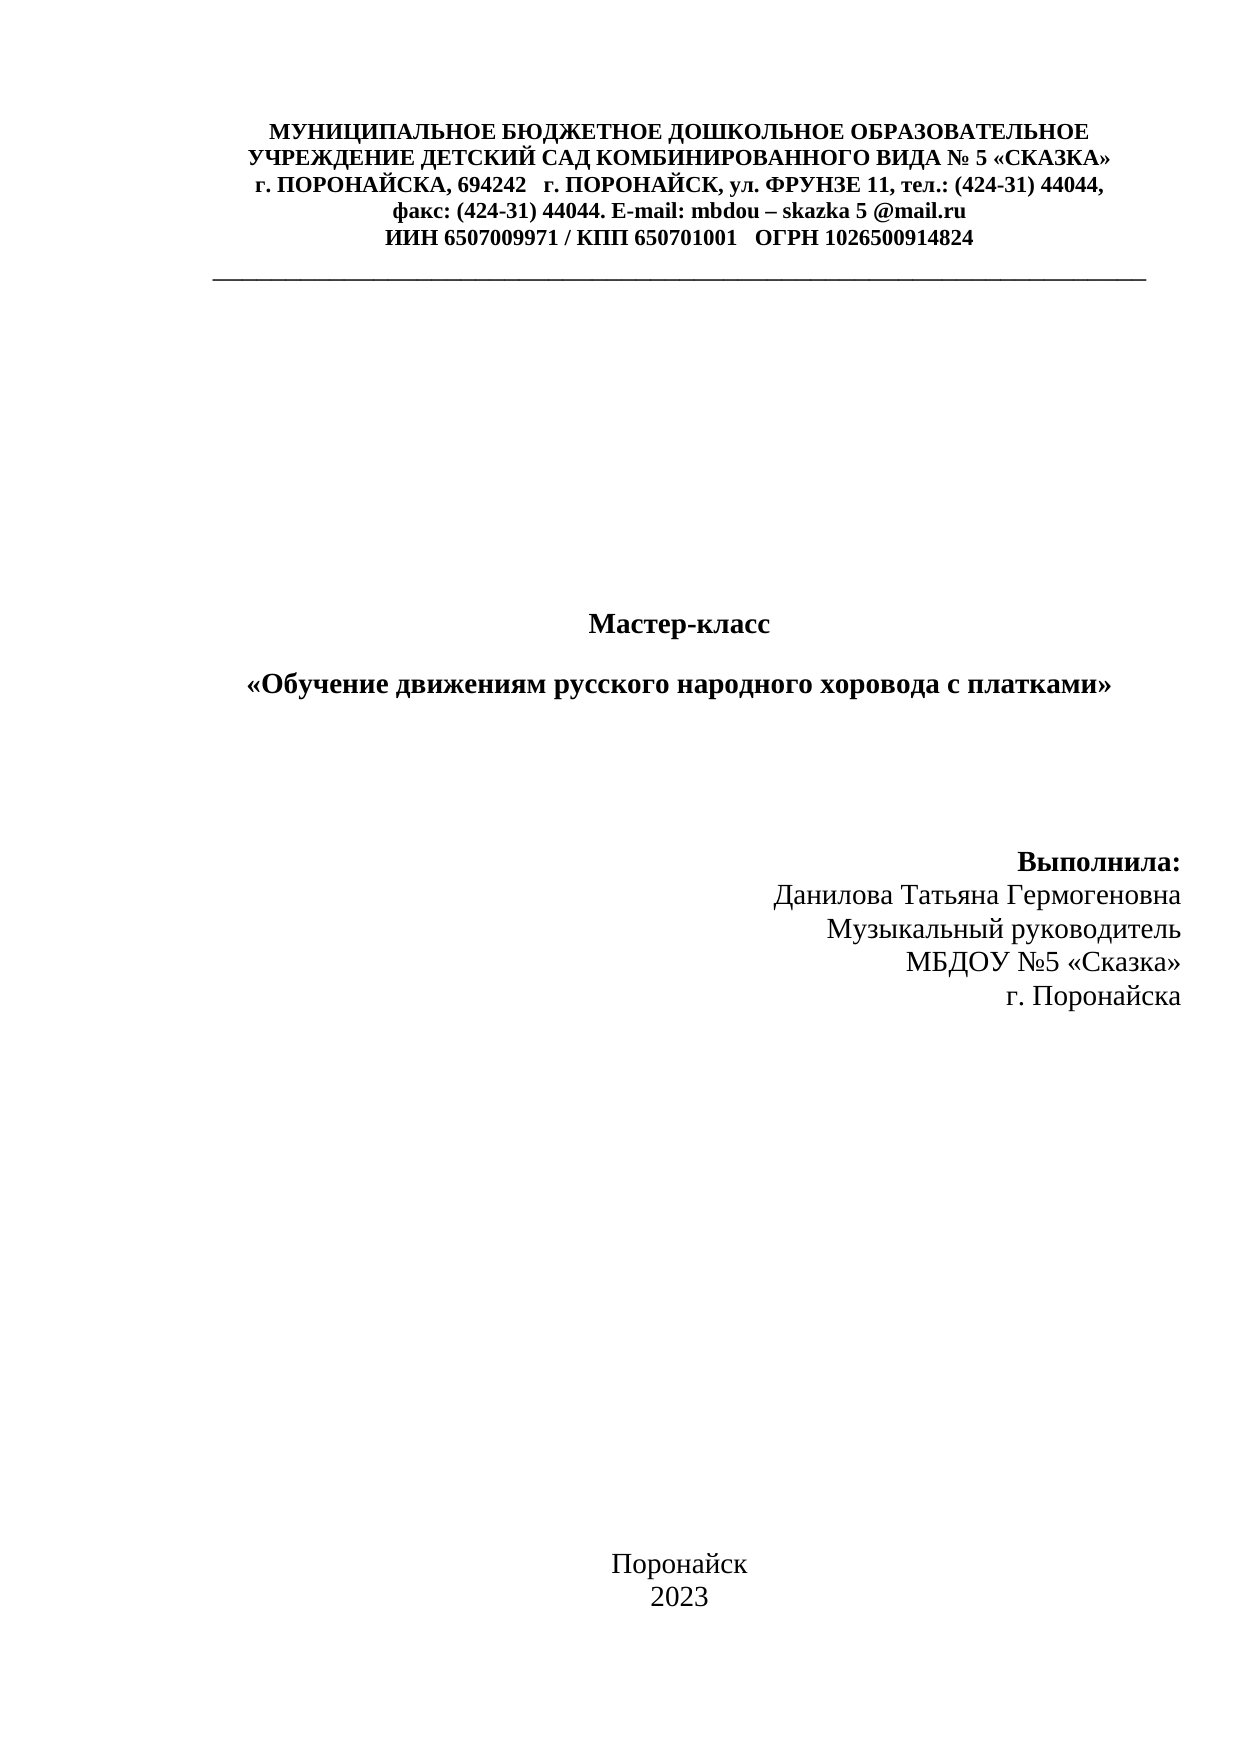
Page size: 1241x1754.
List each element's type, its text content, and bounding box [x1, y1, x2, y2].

text Выполнила: [177, 844, 1181, 877]
text Музыкальный руководитель [177, 911, 1181, 944]
text «Обучение движениям русского народного хоровода с платками» [177, 666, 1181, 699]
text ИИН 6507009971 / КПП 650701001 ОГРН 1026500914824 [177, 223, 1181, 250]
text факс: (424-31) 44044. E-mail: mbdou – skazka 5 @mail.ru [177, 197, 1181, 223]
text МБДОУ №5 «Сказка» [177, 944, 1181, 978]
text УЧРЕЖДЕНИЕ ДЕТСКИЙ САД КОМБИНИРОВАННОГО ВИДА № 5 «СКАЗКА» [177, 144, 1181, 171]
text МУНИЦИПАЛЬНОЕ БЮДЖЕТНОЕ ДОШКОЛЬНОЕ ОБРАЗОВАТЕЛЬНОЕ [177, 118, 1181, 144]
text ________________________________________________________________ [177, 250, 1181, 283]
text Поронайск [177, 1546, 1181, 1579]
text 2023 [177, 1579, 1181, 1613]
text г. ПОРОНАЙСКА, 694242 г. ПОРОНАЙСК, ул. ФРУНЗЕ 11, тел.: (424-31) 44044, [177, 171, 1181, 197]
text Мастер-класс [177, 606, 1181, 640]
text Данилова Татьяна Гермогеновна [177, 877, 1181, 911]
text г. Поронайска [177, 978, 1181, 1012]
